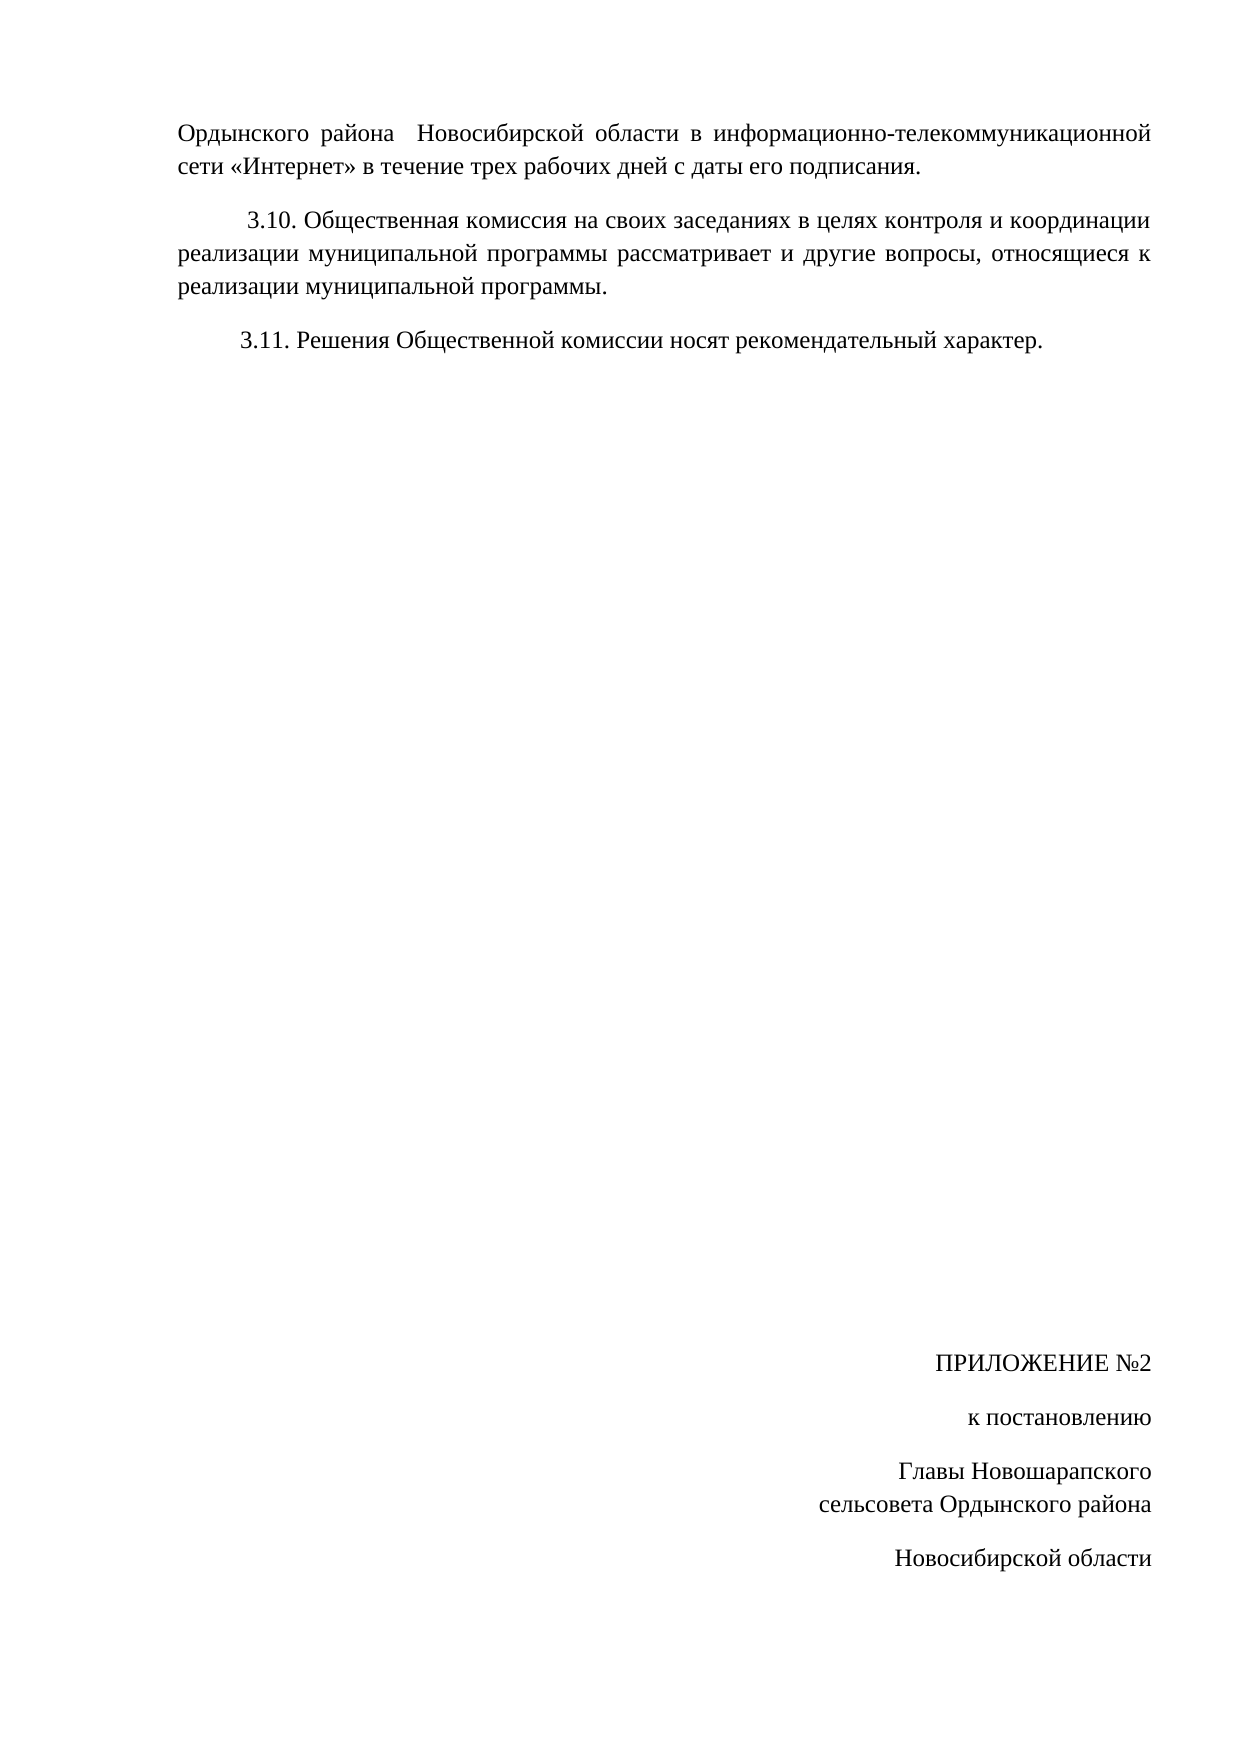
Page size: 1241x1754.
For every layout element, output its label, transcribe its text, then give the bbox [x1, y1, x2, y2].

text 3.10. Общественная комиссия на своих заседаниях в целях контроля и координации реализации муниципальной программы рассматривает и другие вопросы, относящиеся к реализации муниципальной программы. [177, 205, 1152, 300]
text Главы Новошарапского сельсовета Ордынского района [177, 1456, 1152, 1518]
text к постановлению [177, 1402, 1152, 1431]
text ПРИЛОЖЕНИЕ №2 [177, 1348, 1152, 1377]
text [177, 118, 1152, 180]
text 3.11. Решения Общественной комиссии носят рекомендательный характер. [177, 325, 1152, 354]
text Новосибирской области [177, 1543, 1152, 1571]
